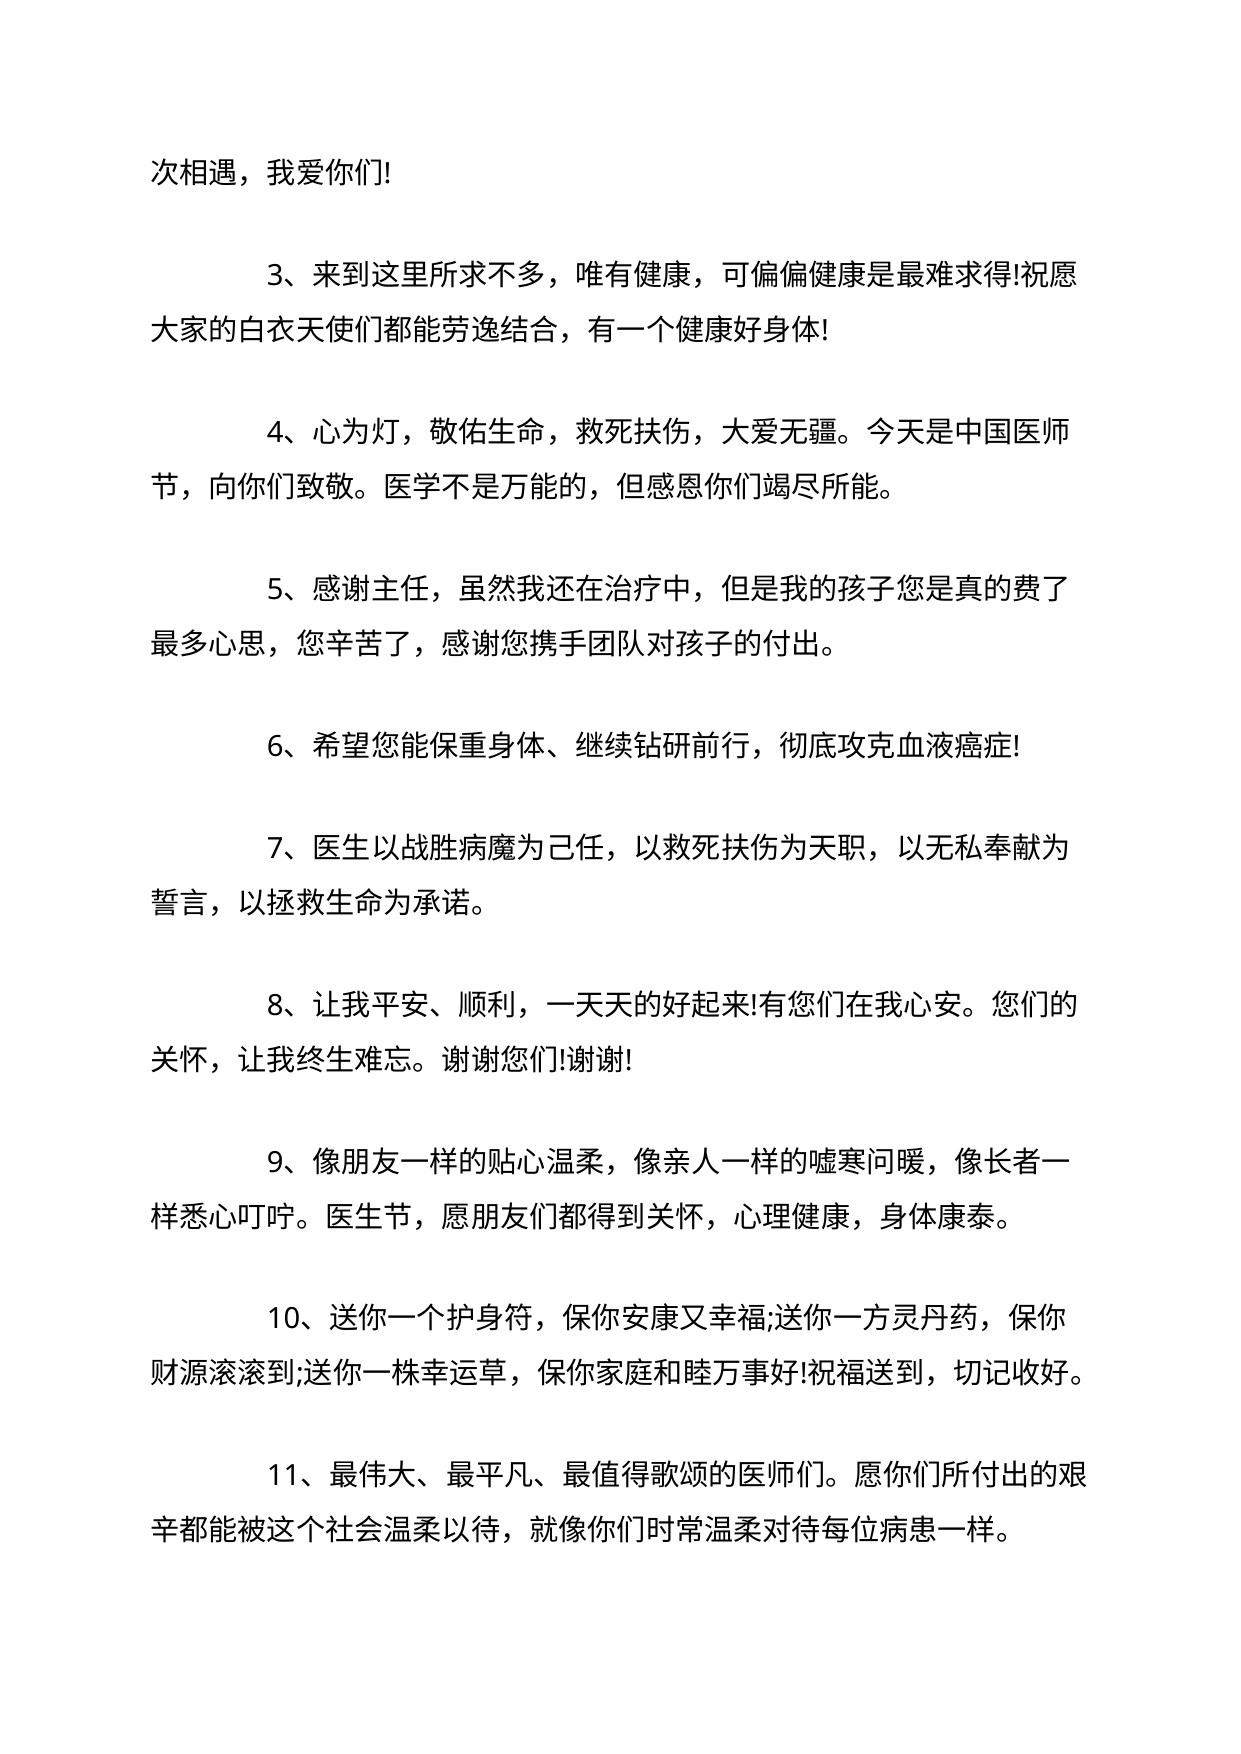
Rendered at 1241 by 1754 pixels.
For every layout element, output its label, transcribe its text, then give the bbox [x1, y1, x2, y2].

text 7、医生以战胜病魔为己任，以救死扶伤为天职，以无私奉献为誓言，以拯救生命为承诺。 [150, 824, 1090, 922]
text 10、送你一个护身符，保你安康又幸福;送你一方灵丹药，保你财源滚滚到;送你一株幸运草，保你家庭和睦万事好!祝福送到，切记收好。 [150, 1295, 1090, 1392]
text 9、像朋友一样的贴心温柔，像亲人一样的嘘寒问暖，像长者一样悉心叮咛。医生节，愿朋友们都得到关怀，心理健康，身体康泰。 [150, 1138, 1090, 1236]
text 5、感谢主任，虽然我还在治疗中，但是我的孩子您是真的费了最多心思，您辛苦了，感谢您携手团队对孩子的付出。 [150, 566, 1090, 663]
text 6、希望您能保重身体、继续钻研前行，彻底攻克血液癌症! [150, 722, 1090, 765]
text 3、来到这里所求不多，唯有健康，可偏偏健康是最难求得!祝愿大家的白衣天使们都能劳逸结合，有一个健康好身体! [150, 252, 1090, 349]
text 8、让我平安、顺利，一天天的好起来!有您们在我心安。您们的关怀，让我终生难忘。谢谢您们!谢谢! [150, 981, 1090, 1079]
text 4、心为灯，敬佑生命，救死扶伤，大爱无疆。今天是中国医师节，向你们致敬。医学不是万能的，但感恩你们竭尽所能。 [150, 409, 1090, 506]
text 11、最伟大、最平凡、最值得歌颂的医师们。愿你们所付出的艰辛都能被这个社会温柔以待，就像你们时常温柔对待每位病患一样。 [150, 1452, 1090, 1549]
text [150, 150, 1090, 192]
